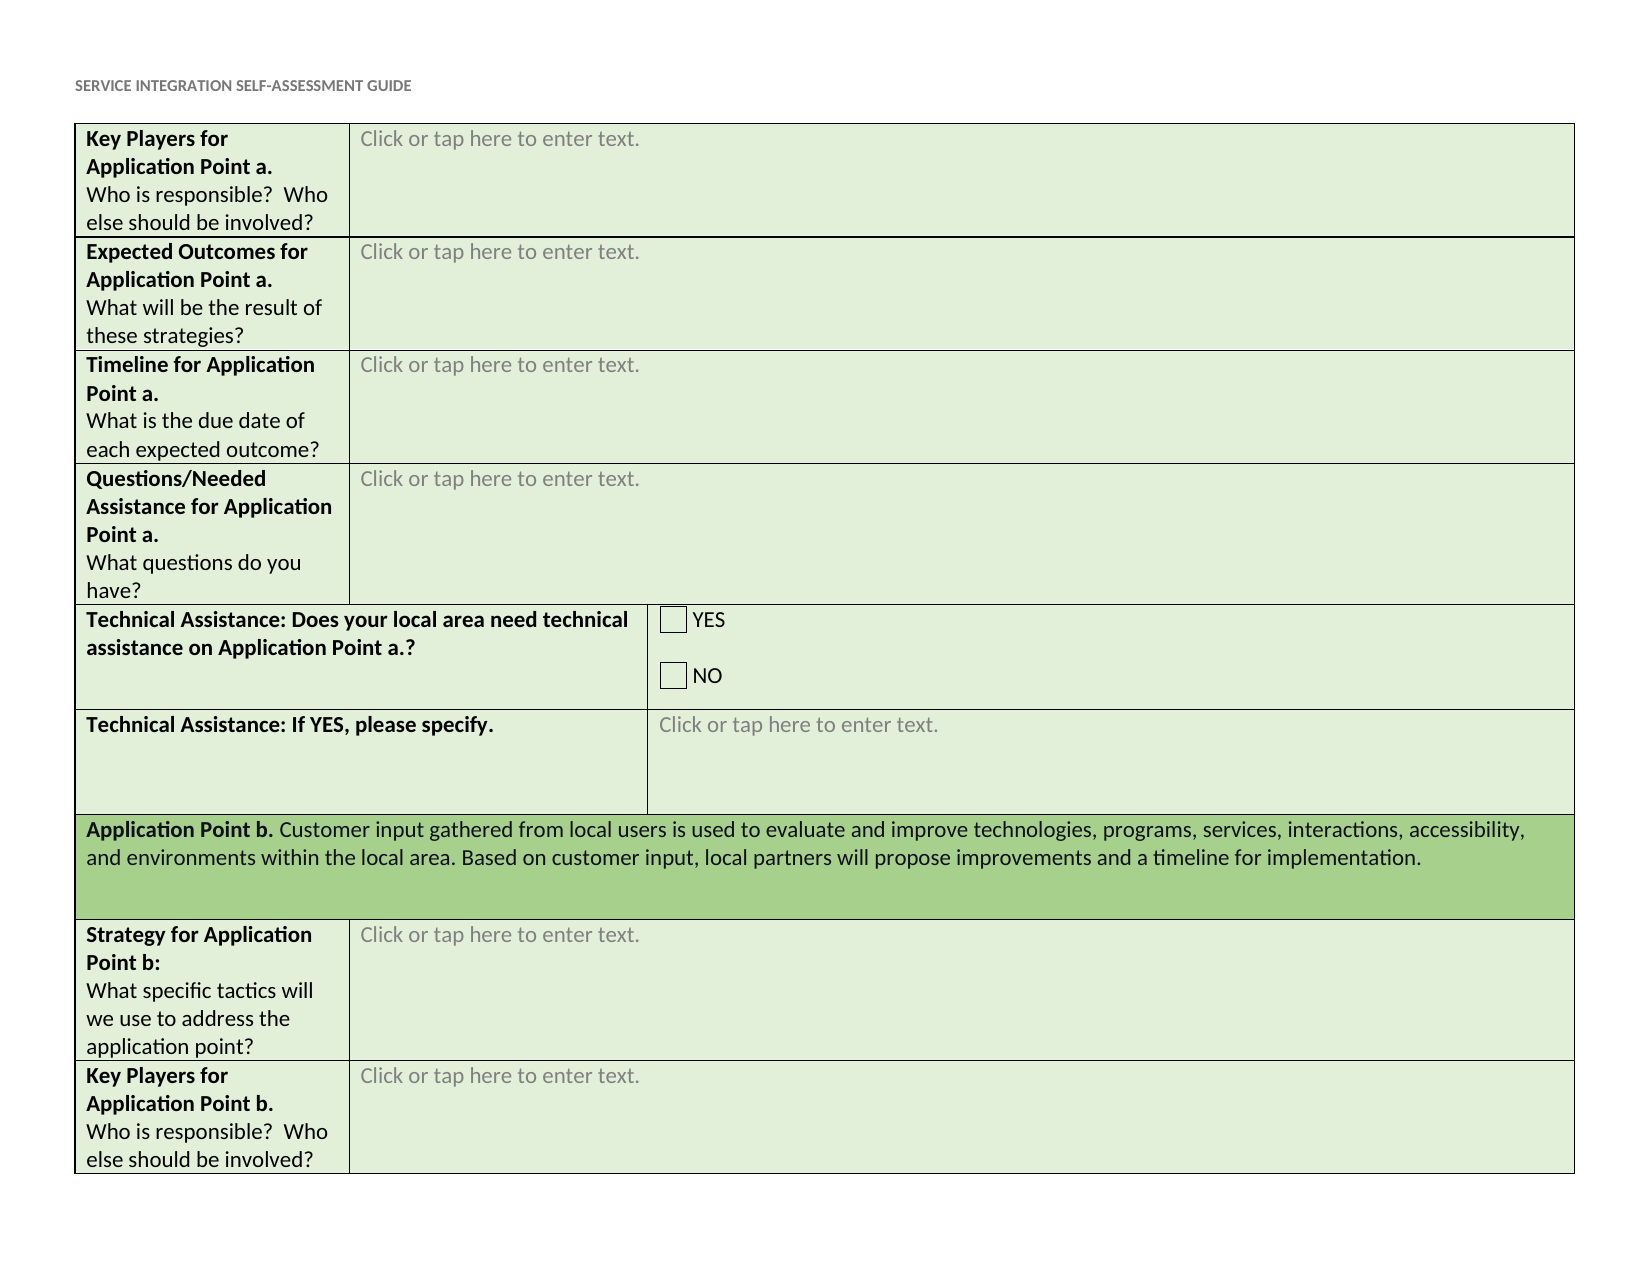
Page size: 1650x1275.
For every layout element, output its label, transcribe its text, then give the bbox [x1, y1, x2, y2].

table_cell Expected Outcomes for Application Point a. What will be the result of these strategies? [76, 238, 349, 349]
table_cell Timeline for Application Point a. What is the due date of each expected outcome? [76, 351, 349, 463]
table_cell Key Players for Application Point b. Who is responsible? Who else should be involved? [76, 1061, 349, 1173]
table_cell YES NO [648, 605, 1574, 709]
table_cell [350, 1061, 1574, 1173]
table_cell Key Players for Application Point a. Who is responsible? Who else should be involved? [76, 124, 349, 236]
table_cell [350, 124, 1574, 236]
table_cell Application Point b. Customer input gathered from local users is used to evaluate and improve technologies, programs, services, interactions, accessibility, and environments within the local area. Based on customer input, local partners will propose improvements and a timeline for implementation. [76, 815, 1574, 919]
table_cell [350, 351, 1574, 463]
table_cell Technical Assistance: Does your local area need technical assistance on Application Point a.? [76, 605, 647, 709]
table_cell [648, 710, 1574, 814]
table_cell Strategy for Application Point b: What specific tactics will we use to address the application point? [76, 920, 349, 1060]
table_cell [350, 238, 1574, 349]
table_cell [350, 920, 1574, 1060]
table_cell Questions/Needed Assistance for Application Point a. What questions do you have? [76, 464, 349, 604]
table_cell [350, 464, 1574, 604]
table_cell Technical Assistance: If YES, please specify. [76, 710, 647, 814]
